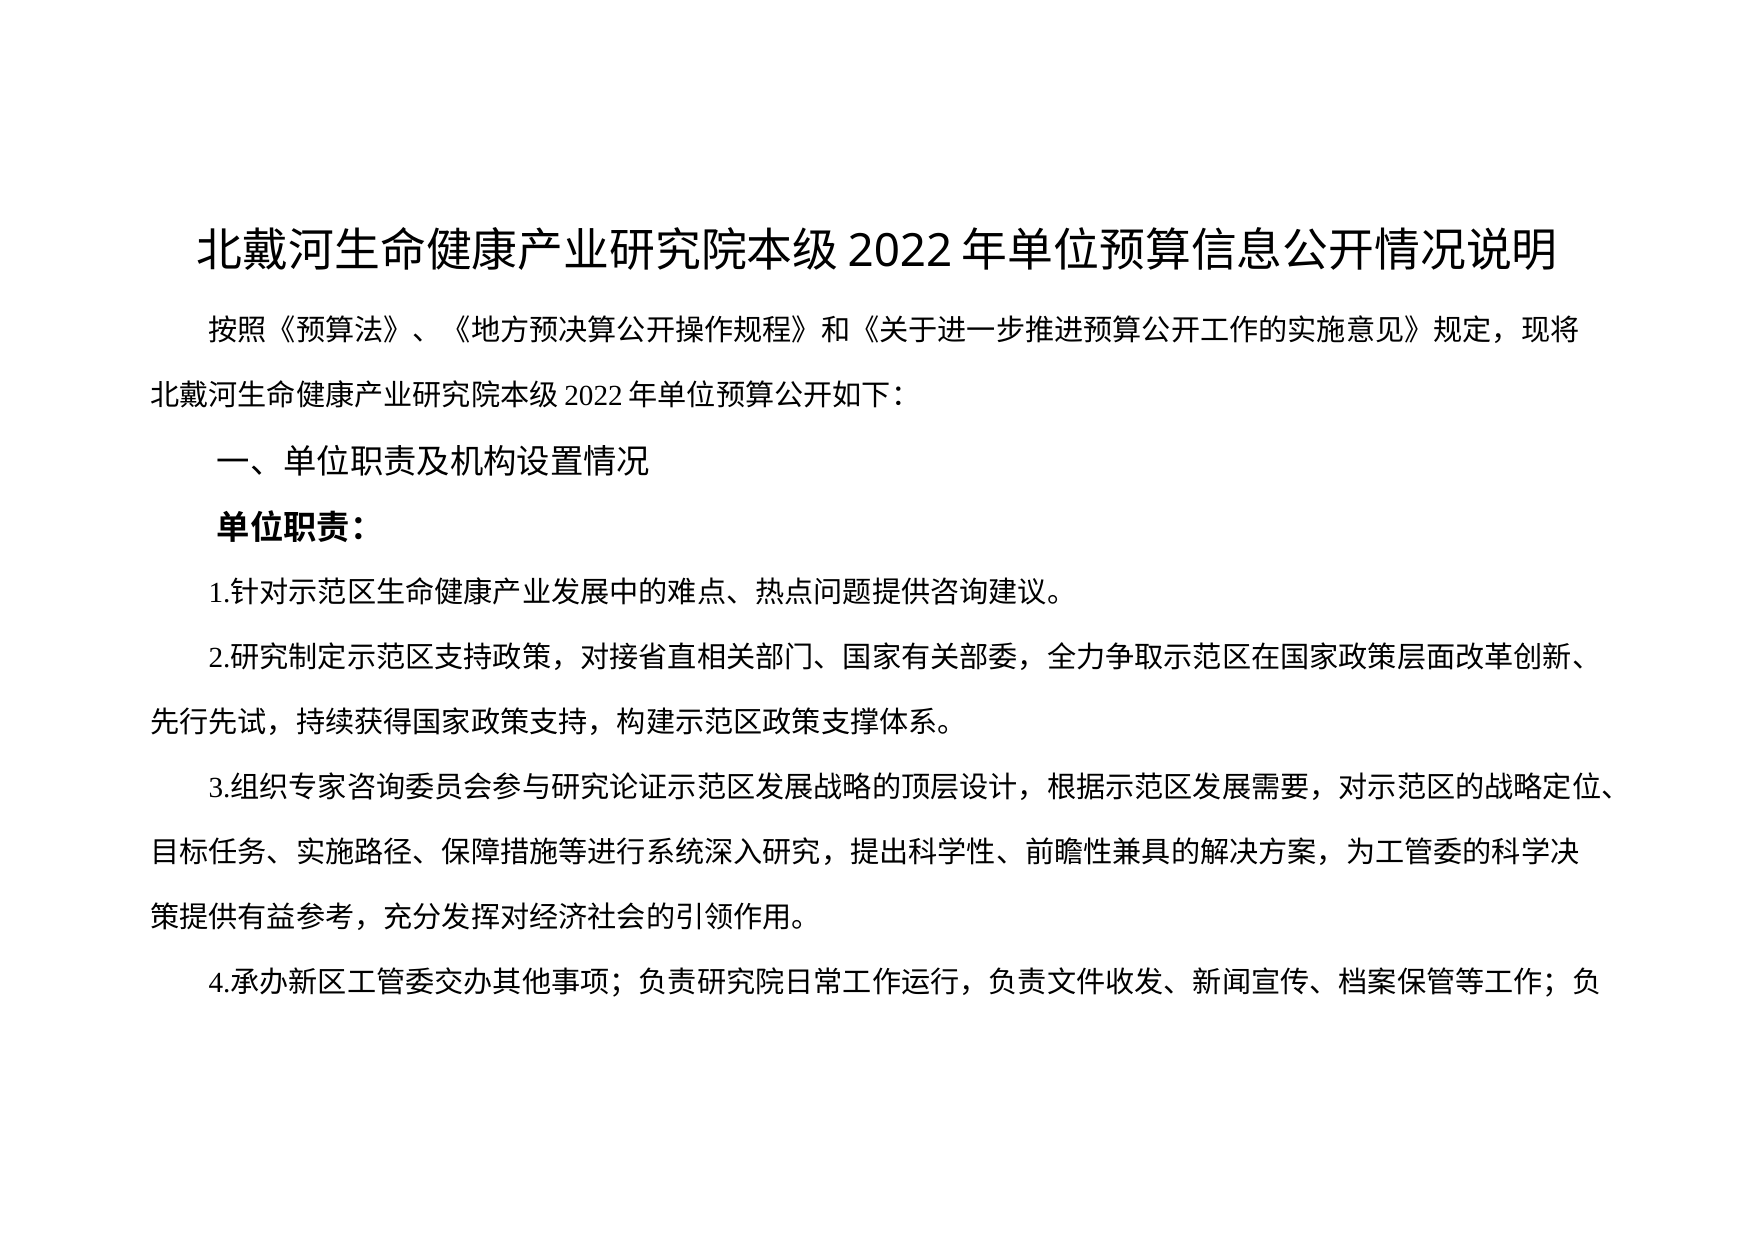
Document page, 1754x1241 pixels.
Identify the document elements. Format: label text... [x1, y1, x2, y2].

text 北戴河生命健康产业研究院本级2022年单位预算信息公开情况说明 [150, 198, 1604, 295]
text 按照《预算法》、《地方预决算公开操作规程》和《关于进一步推进预算公开工作的实施意见》规定，现将北戴河生命健康产业研究院本级2022年单位预算公开如下： [150, 295, 1604, 425]
text 1.针对示范区生命健康产业发展中的难点、热点问题提供咨询建议。 [150, 557, 1604, 622]
text 一、单位职责及机构设置情况 [150, 426, 1604, 491]
text 3.组织专家咨询委员会参与研究论证示范区发展战略的顶层设计，根据示范区发展需要，对示范区的战略定位、目标任务、实施路径、保障措施等进行系统深入研究，提出科学性、前瞻性兼具的解决方案，为工管委的科学决策提供有益参考，充分发挥对经济社会的引领作用。 [150, 752, 1604, 947]
text 单位职责： [150, 492, 1604, 557]
text 2.研究制定示范区支持政策，对接省直相关部门、国家有关部委，全力争取示范区在国家政策层面改革创新、先行先试，持续获得国家政策支持，构建示范区政策支撑体系。 [150, 622, 1604, 752]
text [150, 947, 1604, 1012]
